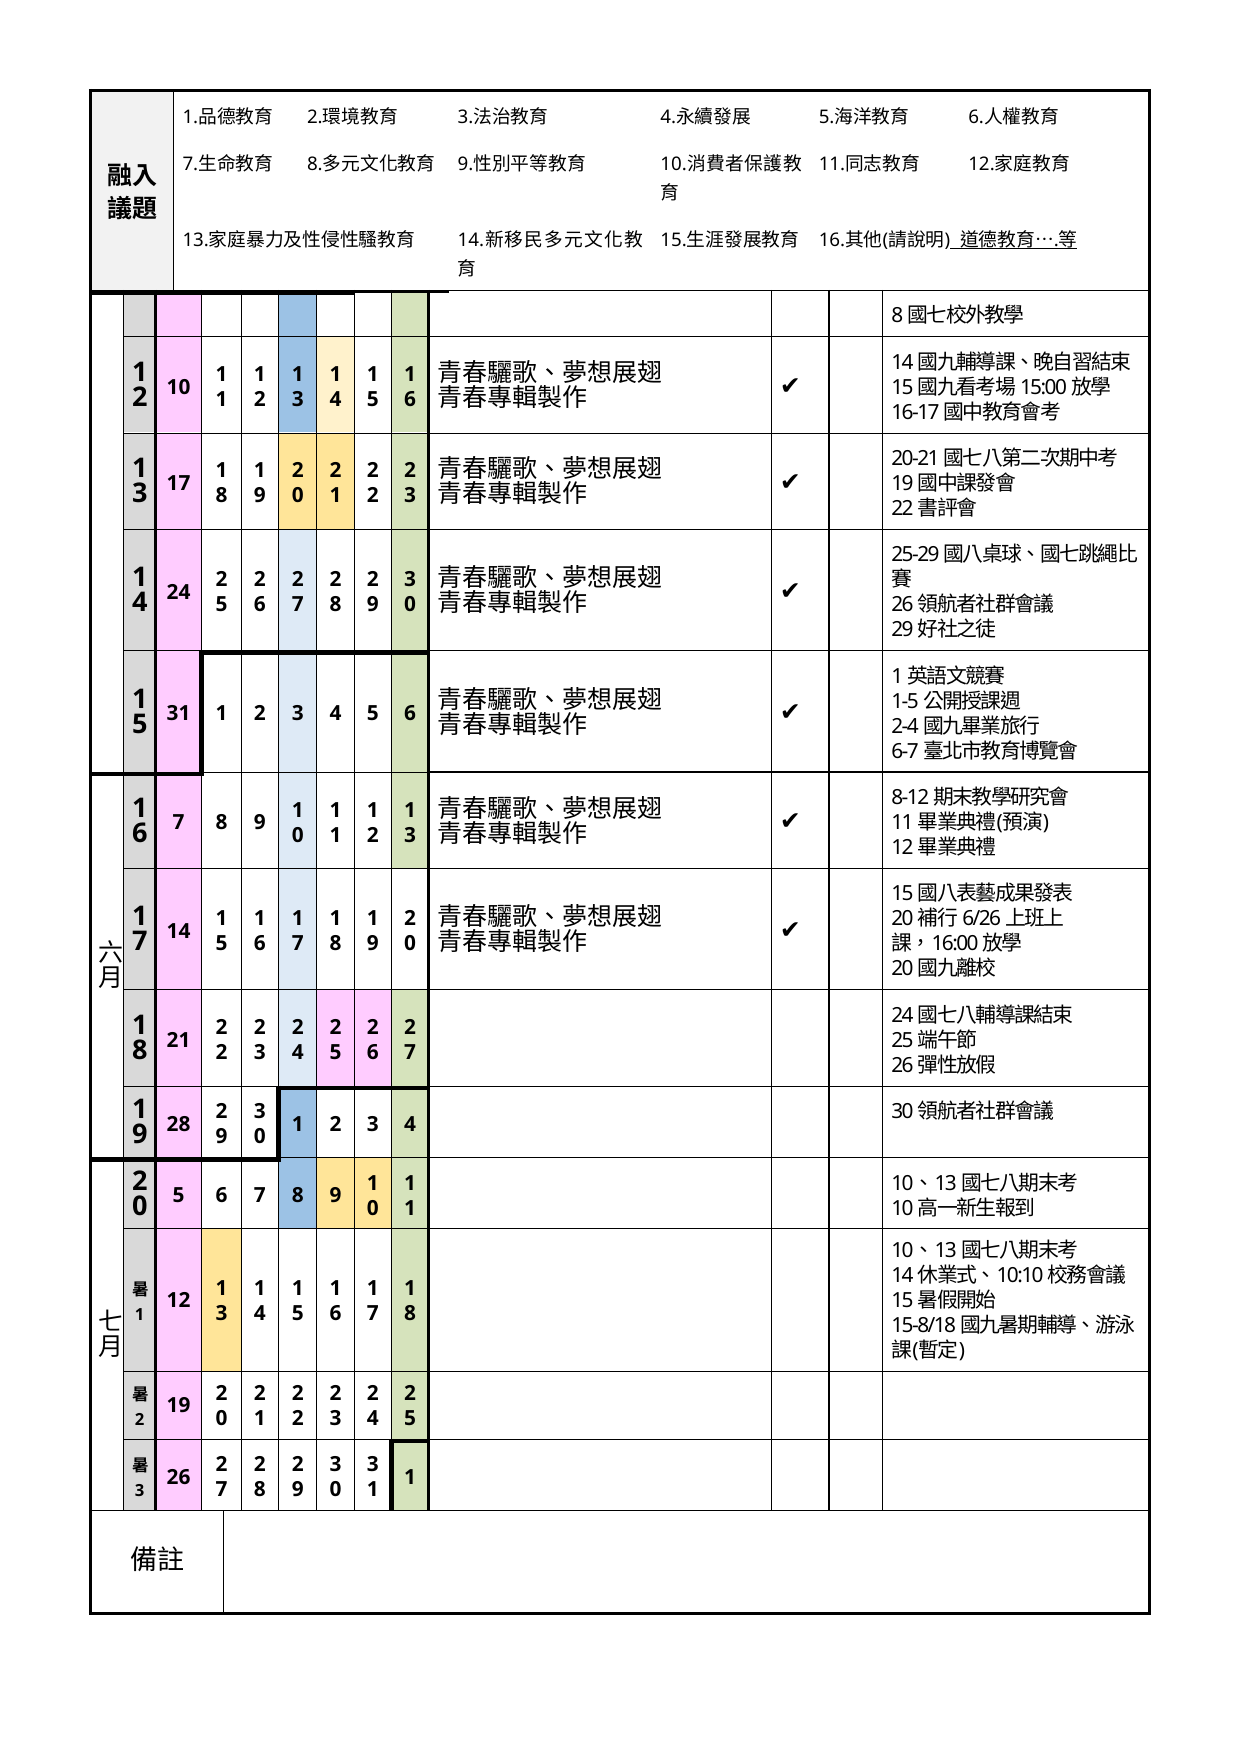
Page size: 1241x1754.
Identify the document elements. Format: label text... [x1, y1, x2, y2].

table_cell 30 [392, 530, 427, 650]
table_cell 24國七八輔導課結束 25端午節 26彈性放假 [883, 990, 1148, 1086]
table_cell [830, 1229, 882, 1371]
table_cell [430, 1087, 771, 1157]
table_cell ✔︎ [772, 434, 828, 529]
table_cell 25 [317, 990, 354, 1086]
table_cell 9 [242, 773, 278, 868]
table_cell 7 [157, 776, 201, 868]
table_cell 20 [279, 434, 316, 529]
table_cell 24 [157, 530, 201, 650]
table_cell 8 [355, 293, 391, 336]
table_cell 13 [124, 434, 154, 529]
table_cell 11 [317, 773, 354, 868]
table_cell 15 [355, 337, 391, 432]
table_cell 27 [279, 530, 316, 650]
table_cell 14.新移民多元文化教育 [449, 214, 652, 290]
table_cell 27 [202, 1440, 241, 1510]
table_cell 5 [355, 655, 391, 771]
table_cell [830, 1087, 882, 1157]
table_cell 10 [355, 1158, 391, 1228]
table_cell 2 [317, 1090, 354, 1157]
table_cell 8.多元文化教育 [299, 138, 449, 214]
table_cell 20-21國七八第二次期中考 19國中課發會 22書評會 [883, 434, 1148, 529]
table_cell 30領航者社群會議 [883, 1087, 1148, 1157]
table_cell 10.消費者保護教育 [652, 138, 810, 214]
table_cell [883, 1372, 1148, 1439]
table_header 3.法治教育 [449, 92, 652, 138]
table_cell 13.家庭暴力及性侵性騷教育 [174, 214, 449, 290]
table_cell ✔︎ [772, 291, 828, 336]
table_cell 28 [242, 1440, 278, 1510]
table_cell 29 [202, 1087, 241, 1157]
table_cell 19 [124, 1087, 154, 1157]
table_cell 13 [202, 1229, 241, 1371]
table_cell [830, 291, 882, 336]
table_cell 26 [242, 530, 278, 650]
table_cell 27 [392, 990, 427, 1086]
table_cell 19 [242, 434, 278, 529]
table_cell ✔︎ [772, 530, 828, 650]
table_cell 21 [157, 990, 201, 1086]
table_cell 備註 [92, 1511, 223, 1612]
table_cell 2 [242, 655, 278, 771]
table_cell [772, 990, 828, 1086]
table_cell 青春驪歌、夢想展翅 青春專輯製作 [430, 530, 771, 650]
table_cell 青春驪歌、夢想展翅 青春專輯製作 [430, 869, 771, 989]
table_cell 暑3 [124, 1440, 154, 1510]
table_cell 10 [279, 773, 316, 868]
table_cell 6 [202, 1162, 241, 1228]
table_cell 22 [202, 990, 241, 1086]
table_cell 8 [202, 773, 241, 868]
table_cell 18 [317, 869, 354, 989]
table_cell 18 [124, 990, 154, 1086]
table_cell 青春驪歌、夢想展翅 青春專輯製作 [430, 291, 771, 336]
table_cell 12.家庭教育 [960, 138, 1148, 214]
table_cell 4 [392, 1090, 427, 1157]
table_cell 14 [124, 530, 154, 650]
table_header 2.環境教育 [299, 92, 449, 138]
table_cell 30 [317, 1440, 354, 1510]
table_cell 11 [202, 337, 241, 432]
table_cell 青春驪歌、夢想展翅 青春專輯製作 [430, 434, 771, 529]
table_cell 20 [392, 869, 427, 989]
table_cell ✔︎ [772, 651, 828, 771]
table_cell [772, 1440, 828, 1510]
table_cell 23 [242, 990, 278, 1086]
table_cell 22 [279, 1372, 316, 1439]
table_cell [830, 990, 882, 1086]
table_cell 15國八表藝成果發表 20補行6/26上班上課，16:00放學 20國九離校 [883, 869, 1148, 989]
table_cell 25 [202, 530, 241, 650]
table_cell 16 [242, 869, 278, 989]
table_cell 七月 [92, 1162, 123, 1510]
table_cell 青春驪歌、夢想展翅 青春專輯製作 [430, 337, 771, 432]
table_cell 14 [157, 869, 201, 989]
table_cell 17 [279, 869, 316, 989]
table_cell 11 [124, 295, 154, 336]
table_cell 10 [157, 337, 201, 432]
table_cell 28 [157, 1087, 201, 1157]
table_cell 18 [392, 1229, 427, 1371]
table_cell 29 [279, 1440, 316, 1510]
table_cell 16 [317, 1229, 354, 1371]
table_cell 20 [124, 1162, 154, 1228]
table_cell [830, 434, 882, 529]
table_cell 31 [355, 1440, 389, 1510]
table_cell 4 [317, 655, 354, 771]
table_cell 20 [202, 1372, 241, 1439]
table_cell 3 [157, 295, 201, 336]
table_cell [830, 1158, 882, 1228]
table_cell [430, 1372, 771, 1439]
table_cell [830, 651, 882, 771]
table_cell 24 [355, 1372, 391, 1439]
table_cell 15 [279, 1229, 316, 1371]
table_cell [772, 1158, 828, 1228]
table_cell ✔︎ [772, 337, 828, 432]
table_cell 7 [317, 295, 354, 336]
table_cell [830, 337, 882, 432]
table_cell 9 [317, 1158, 354, 1228]
table_cell 22 [355, 434, 391, 529]
table_cell 14 [242, 1229, 278, 1371]
table_cell [883, 1440, 1148, 1510]
table_cell 16 [124, 776, 154, 868]
table_cell 4 [202, 295, 241, 336]
table_cell 12 [355, 773, 391, 868]
table_cell 30 [242, 1087, 276, 1157]
table_cell 28 [317, 530, 354, 650]
table_cell 15 [124, 651, 154, 771]
table_cell [430, 1158, 771, 1228]
table_cell 23 [317, 1372, 354, 1439]
table_cell [772, 1372, 828, 1439]
table_cell [224, 1511, 1148, 1612]
table_cell 17 [157, 434, 201, 529]
table_cell 9 [392, 293, 427, 336]
table_cell 六月 [92, 776, 123, 1157]
table_cell 12 [124, 337, 154, 432]
table_cell 16.其他(請說明) 道德教育….等 [810, 214, 1148, 290]
table_cell [830, 1372, 882, 1439]
table_cell 7.生命教育 [174, 138, 298, 214]
table_cell [772, 1087, 828, 1157]
table_cell 19 [157, 1372, 201, 1439]
table_cell 24 [279, 990, 316, 1086]
table_cell 12 [242, 337, 278, 432]
table_cell 6 [279, 295, 316, 336]
table_header 融入 議題 [92, 92, 173, 290]
table_cell 10、13國七八期末考 14休業式、10:10校務會議 15暑假開始 15-8/18國九暑期輔導、游泳課(暫定) [883, 1229, 1148, 1371]
table_cell 13 [279, 337, 316, 432]
table_cell 25 [392, 1372, 427, 1439]
table_cell 21 [317, 434, 354, 529]
table_cell 12 [157, 1229, 201, 1371]
table_cell 29 [355, 530, 391, 650]
table_header 5.海洋教育 [810, 92, 960, 138]
table_cell 14 [317, 337, 354, 432]
table_cell [430, 1229, 771, 1371]
table_cell 23 [392, 434, 427, 529]
table_cell [830, 530, 882, 650]
table_cell 25-29國八桌球、國七跳繩比賽 26領航者社群會議 29好社之徒 [883, 530, 1148, 650]
table_cell 15 [202, 869, 241, 989]
table_cell 1 [204, 655, 241, 771]
table_cell 14國九輔導課、晚自習結束 15國九看考場15:00放學 16-17國中教育會考 [883, 337, 1148, 432]
table_cell 青春驪歌、夢想展翅 青春專輯製作 [430, 773, 771, 868]
table_cell 17 [355, 1229, 391, 1371]
table_cell 11.同志教育 [810, 138, 960, 214]
table_cell 3 [279, 655, 316, 771]
table_cell 17 [124, 869, 154, 989]
table_cell 7 [242, 1162, 278, 1228]
table_cell [830, 869, 882, 989]
table_cell 21 [242, 1372, 278, 1439]
table_cell 26 [355, 990, 391, 1086]
table_cell 1英語文競賽 1-5公開授課週 2-4國九畢業旅行 6-7臺北市教育博覽會 [883, 651, 1148, 771]
table_cell 5 [242, 295, 278, 336]
table_cell 8 [279, 1158, 316, 1228]
table_header 4.永續發展 [652, 92, 810, 138]
table_cell 13 [392, 773, 427, 868]
table_cell 8-12期末教學研究會 11畢業典禮(預演) 12畢業典禮 [883, 773, 1148, 868]
table_header 6.人權教育 [960, 92, 1148, 138]
table_cell 16 [392, 337, 427, 432]
table_cell 11 [392, 1158, 427, 1228]
table_cell ✔︎ [772, 773, 828, 868]
table_cell [430, 990, 771, 1086]
table_cell 18 [202, 434, 241, 529]
table_cell 9.性別平等教育 [449, 138, 652, 214]
table_cell 1 [394, 1443, 427, 1510]
table_header 1.品德教育 [174, 92, 298, 138]
table_cell 五月 [92, 295, 123, 771]
table_cell 暑1 [124, 1229, 154, 1371]
table_cell 暑2 [124, 1372, 154, 1439]
table_cell 4國九德行審查 7國九包高中 8國七校外教學 [883, 291, 1148, 336]
table_cell 青春驪歌、夢想展翅 青春專輯製作 [430, 651, 771, 771]
table_cell ✔︎ [772, 869, 828, 989]
table_cell [430, 1440, 771, 1510]
table_cell [830, 1440, 882, 1510]
table_cell 10、13國七八期末考 10高一新生報到 [883, 1158, 1148, 1228]
table_cell 5 [157, 1162, 201, 1228]
table_cell 26 [157, 1440, 201, 1510]
table_cell [830, 773, 882, 868]
table_cell 1 [281, 1090, 316, 1157]
table_cell 6 [392, 655, 427, 771]
table_cell [772, 1229, 828, 1371]
table_cell 31 [157, 651, 199, 771]
table_cell 19 [355, 869, 391, 989]
table_cell 3 [355, 1090, 391, 1157]
table_cell 15.生涯發展教育 [652, 214, 810, 290]
